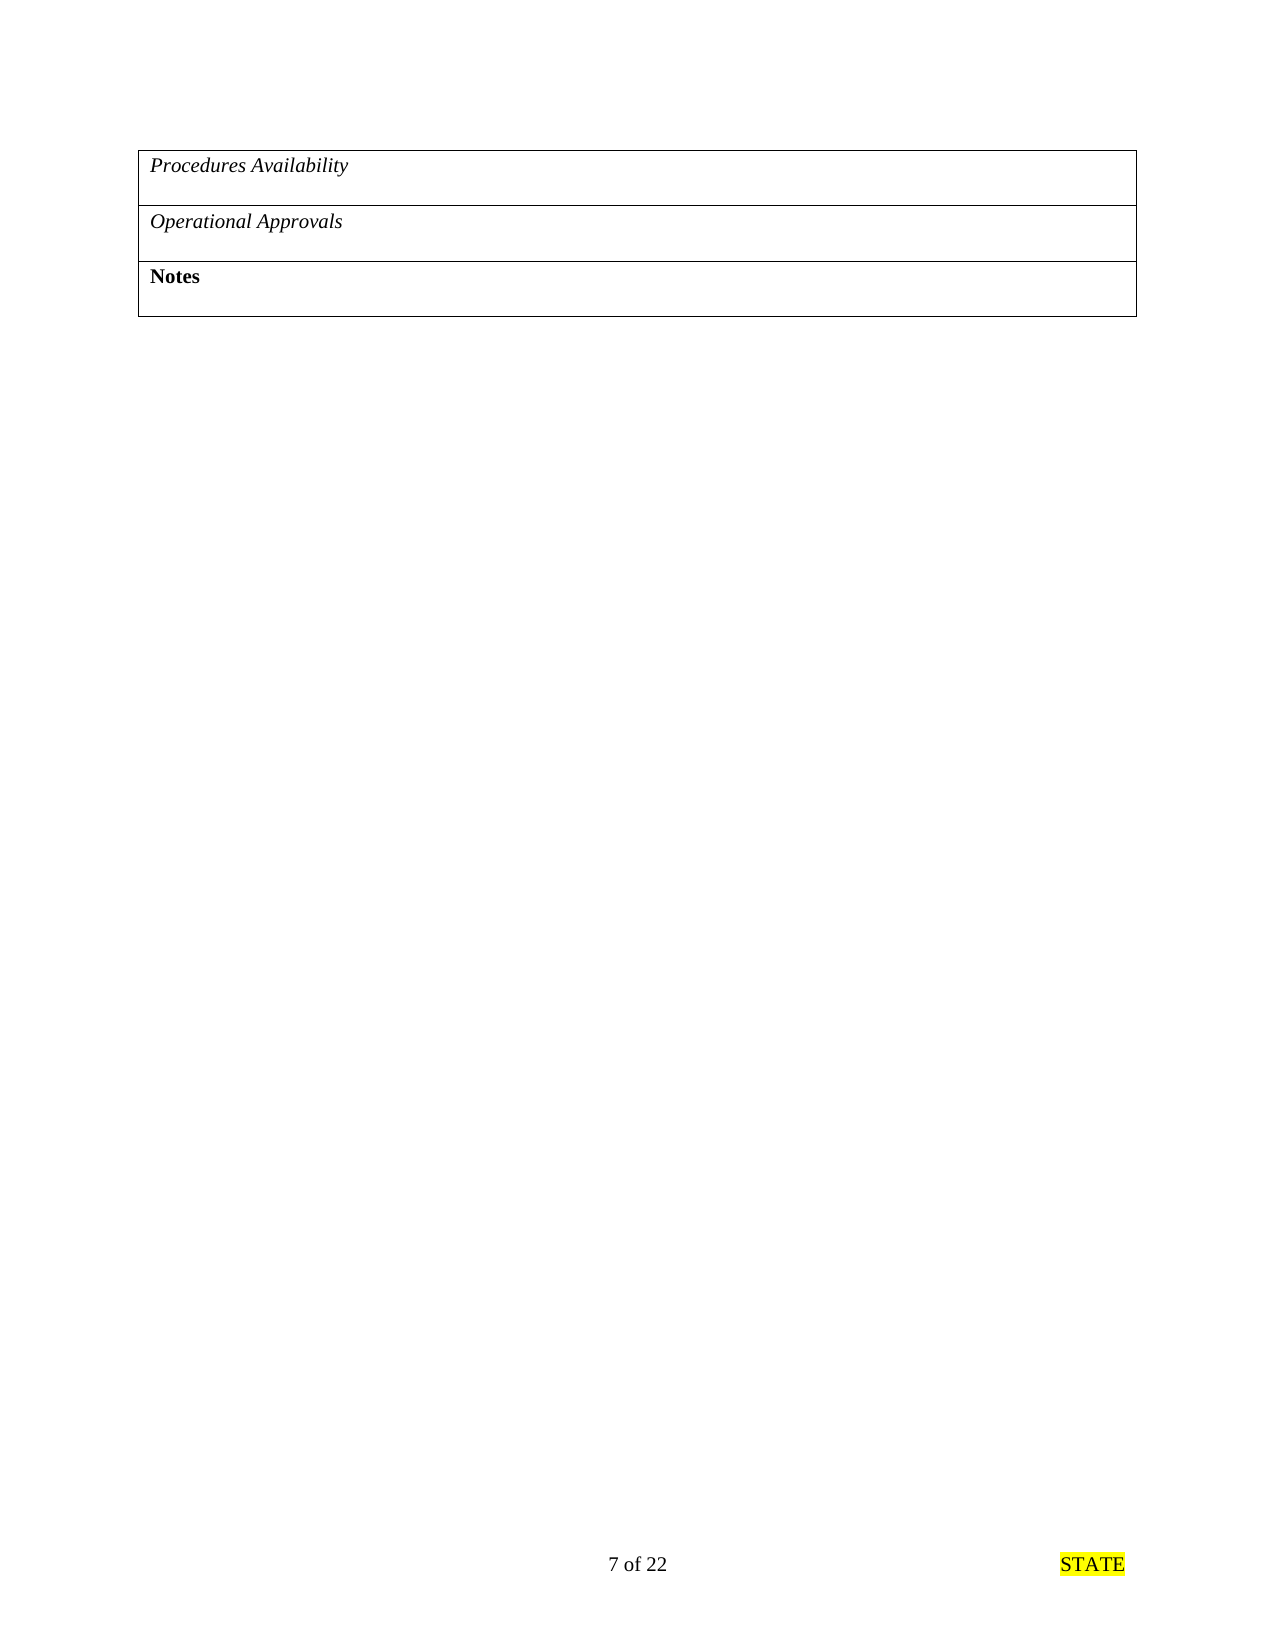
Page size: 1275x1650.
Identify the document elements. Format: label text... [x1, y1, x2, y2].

table_cell Notes [139, 262, 1136, 316]
table_cell Operational Approvals [139, 206, 1136, 261]
table_cell Procedures Availability [139, 151, 1136, 205]
